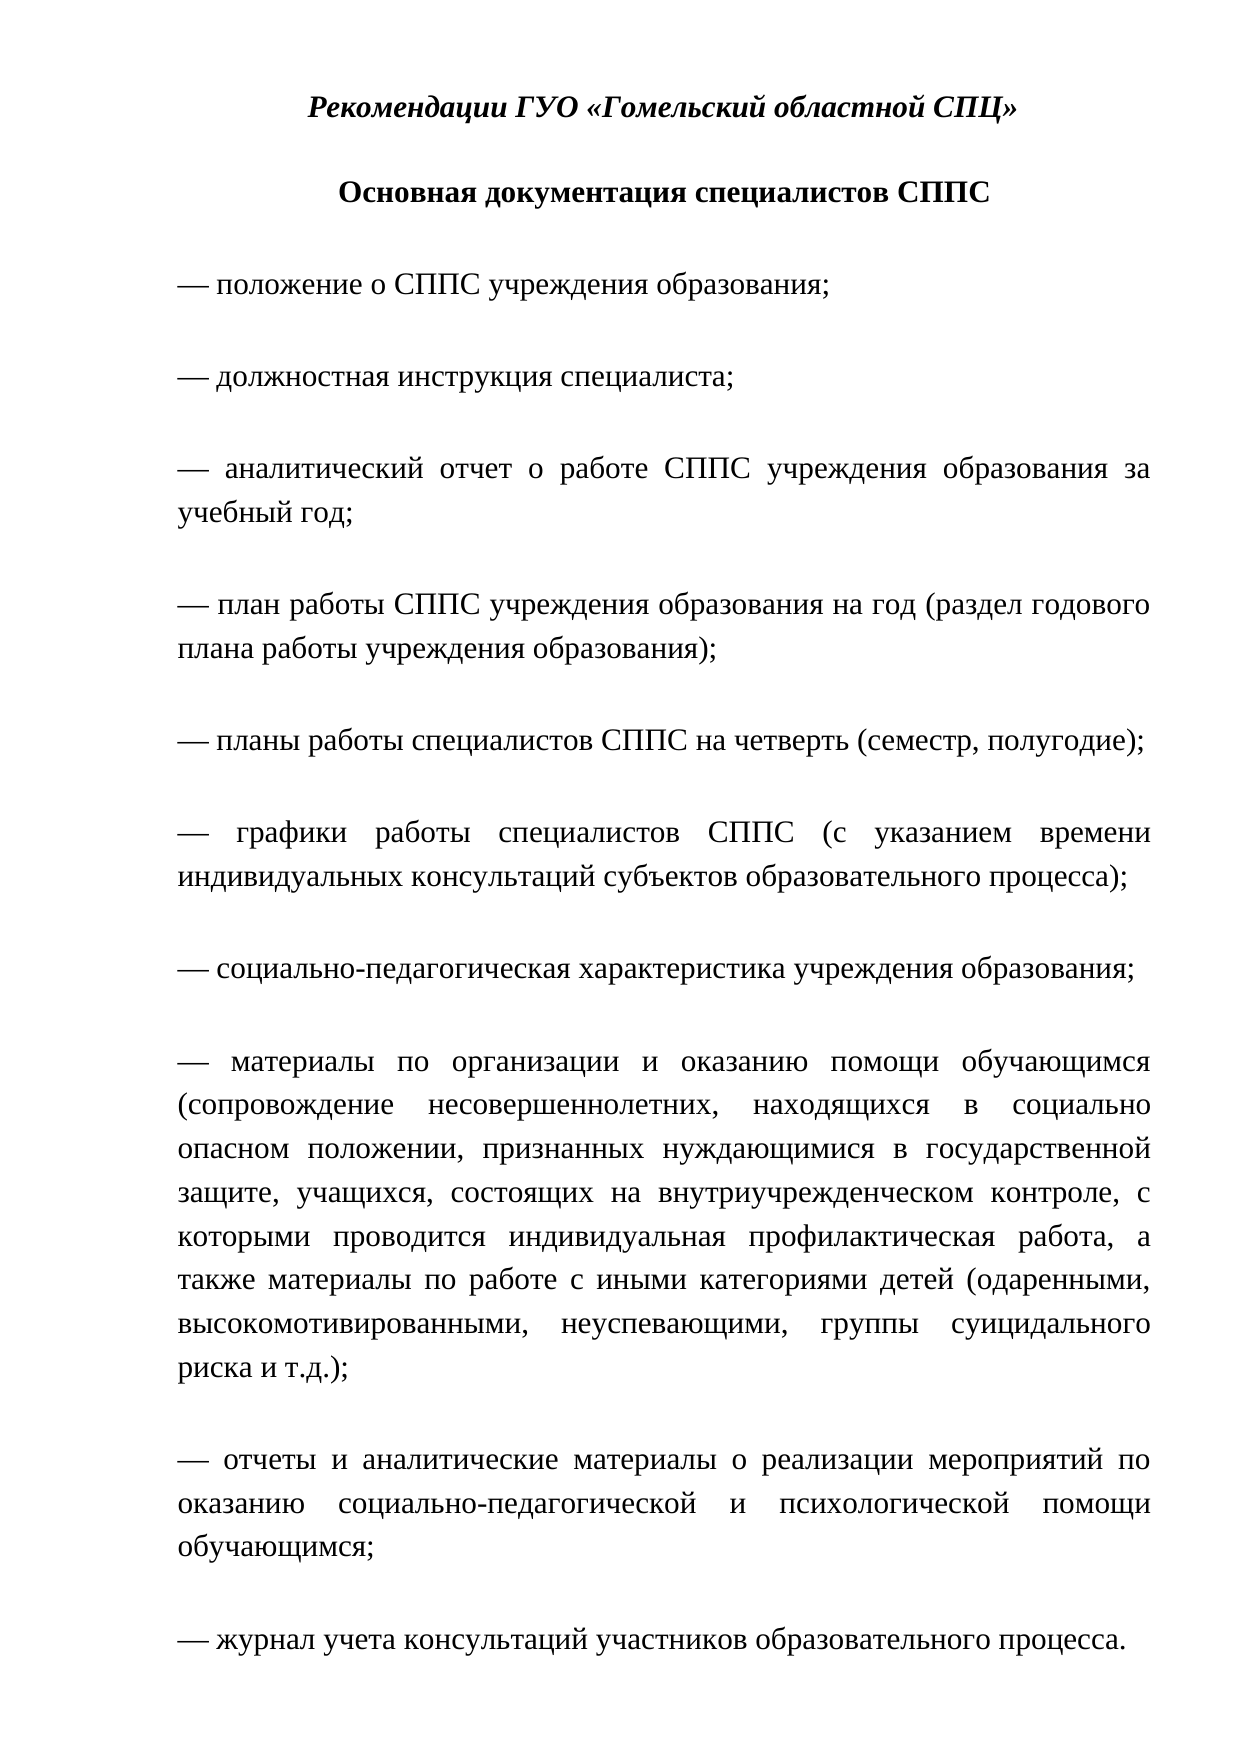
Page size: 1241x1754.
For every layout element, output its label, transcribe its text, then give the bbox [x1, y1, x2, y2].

text Рекомендации ГУО «Гомельский областной СПЦ» [177, 89, 1152, 124]
text — положение о СППС учреждения образования; [177, 257, 1152, 301]
text Основная документация специалистов СППС [177, 173, 1152, 209]
text — планы работы специалистов СППС на четверть (семестр, полугодие); [177, 714, 1152, 757]
text — социально-педагогическая характеристика учреждения образования; [177, 942, 1152, 986]
text — материалы по организации и оказанию помощи обучающимся (сопровождение несовершеннолетних, находящихся в социально опасном положении, признанных нуждающимися в государственной защите, учащихся, состоящих на внутриучрежденческом контроле, с которыми проводится индивидуальная профилактическая работа, а также материалы по работе с иными категориями детей (одаренными, высокомотивированными, неуспевающими, группы суицидального риска и т.д.); [177, 1034, 1152, 1384]
text — графики работы специалистов СППС (с указанием времени индивидуальных консультаций субъектов образовательного процесса); [177, 806, 1152, 893]
text — план работы СППС учреждения образования на год (раздел годового плана работы учреждения образования); [177, 578, 1152, 665]
text — отчеты и аналитические материалы о реализации мероприятий по оказанию социально-педагогической и психологической помощи обучающимся; [177, 1432, 1152, 1564]
text — должностная инструкция специалиста; [177, 349, 1152, 393]
text — аналитический отчет о работе СППС учреждения образования за учебный год; [177, 442, 1152, 529]
text — журнал учета консультаций участников образовательного процесса. [177, 1612, 1152, 1656]
